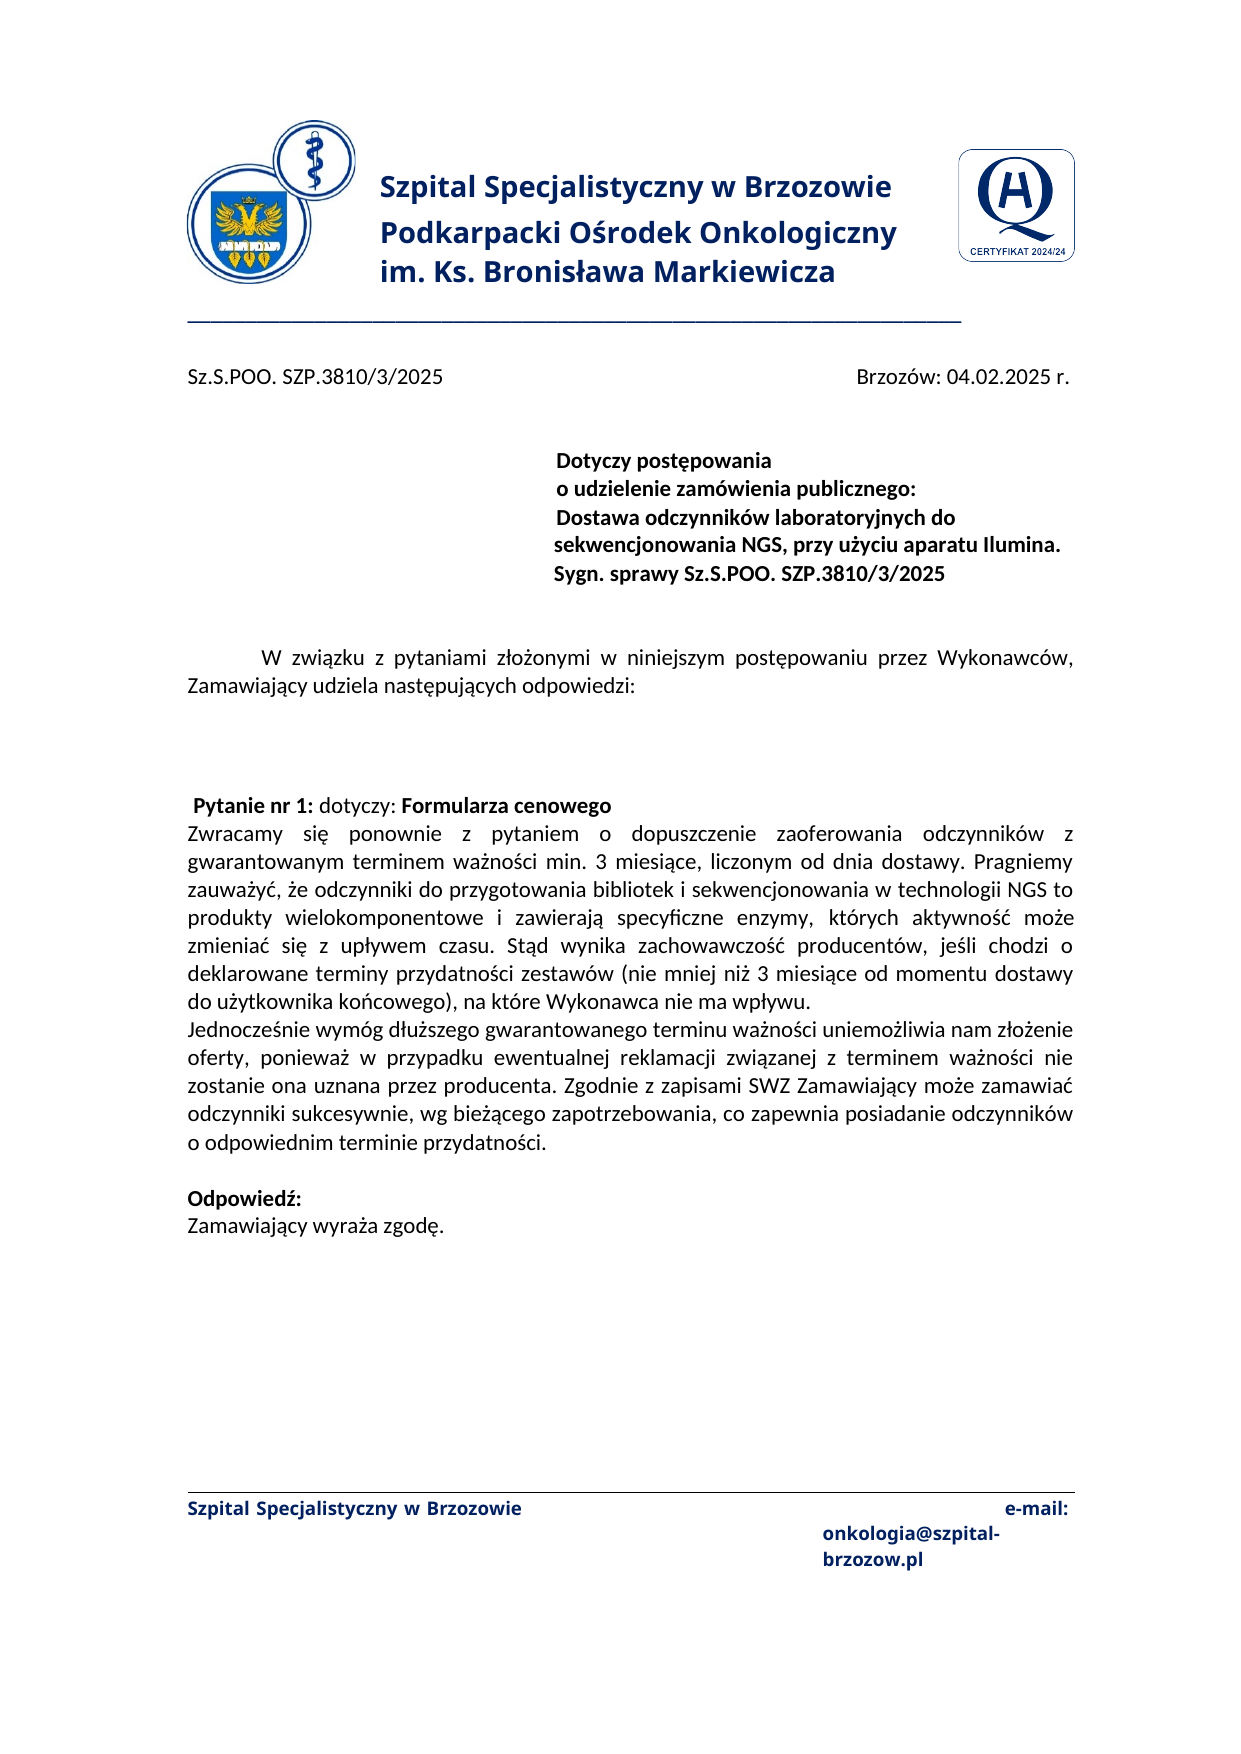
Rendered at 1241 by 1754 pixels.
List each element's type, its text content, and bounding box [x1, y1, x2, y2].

text Sygn. sprawy Sz.S.POO. SZP.3810/3/2025 [554, 559, 1075, 587]
picture [958, 206, 1075, 212]
text ___________________________________________________________________ [187, 291, 1075, 327]
text Dostawa odczynników laboratoryjnych do sekwencjonowania NGS, przy użyciu aparatu Ilumina. [554, 503, 1075, 559]
picture [186, 120, 356, 284]
text Pytanie nr 1: dotyczy: Formularza cenowego [187, 791, 1075, 819]
text Jednocześnie wymóg dłuższego gwarantowanego terminu ważności uniemożliwia nam złożenie oferty, ponieważ w przypadku ewentualnej reklamacji związanej z terminem ważności nie zostanie ona uznana przez producenta. Zgodnie z zapisami SWZ Zamawiający może zamawiać odczynniki sukcesywnie, wg bieżącego zapotrzebowania, co zapewnia posiadanie odczynników o odpowiednim terminie przydatności. [187, 1016, 1075, 1156]
text Podkarpacki Ośrodek Onkologiczny [379, 212, 1075, 252]
text Dotyczy postępowania [482, 447, 1075, 474]
text Szpital Specjalistyczny w Brzozowie [379, 166, 1075, 206]
text W związku z pytaniami złożonymi w niniejszym postępowaniu przez Wykonawców, Zamawiający udziela następujących odpowiedzi: [187, 643, 1075, 699]
text o udzielenie zamówienia publicznego: [482, 474, 1075, 503]
text im. Ks. Bronisława Markiewicza [379, 252, 1075, 291]
text Odpowiedź: [187, 1184, 1075, 1212]
text Sz.S.POO. SZP.3810/3/2025 Brzozów: 04.02.2025 r. [187, 362, 1075, 391]
text Zwracamy się ponownie z pytaniem o dopuszczenie zaoferowania odczynników z gwarantowanym terminem ważności min. 3 miesiące, liczonym od dnia dostawy. Pragniemy zauważyć, że odczynniki do przygotowania bibliotek i sekwencjonowania w technologii NGS to produkty wielokomponentowe i zawierają specyficzne enzymy, których aktywność może zmieniać się z upływem czasu. Stąd wynika zachowawczość producentów, jeśli chodzi o deklarowane terminy przydatności zestawów (nie mniej niż 3 miesiące od momentu dostawy do użytkownika końcowego), na które Wykonawca nie ma wpływu. [187, 819, 1075, 1016]
picture [958, 149, 1075, 166]
text Zamawiający wyraża zgodę. [187, 1212, 1075, 1240]
text Szpital Specjalistyczny w Brzozowie e-mail: onkologia@szpital-brzozow.pl [187, 1493, 1075, 1572]
